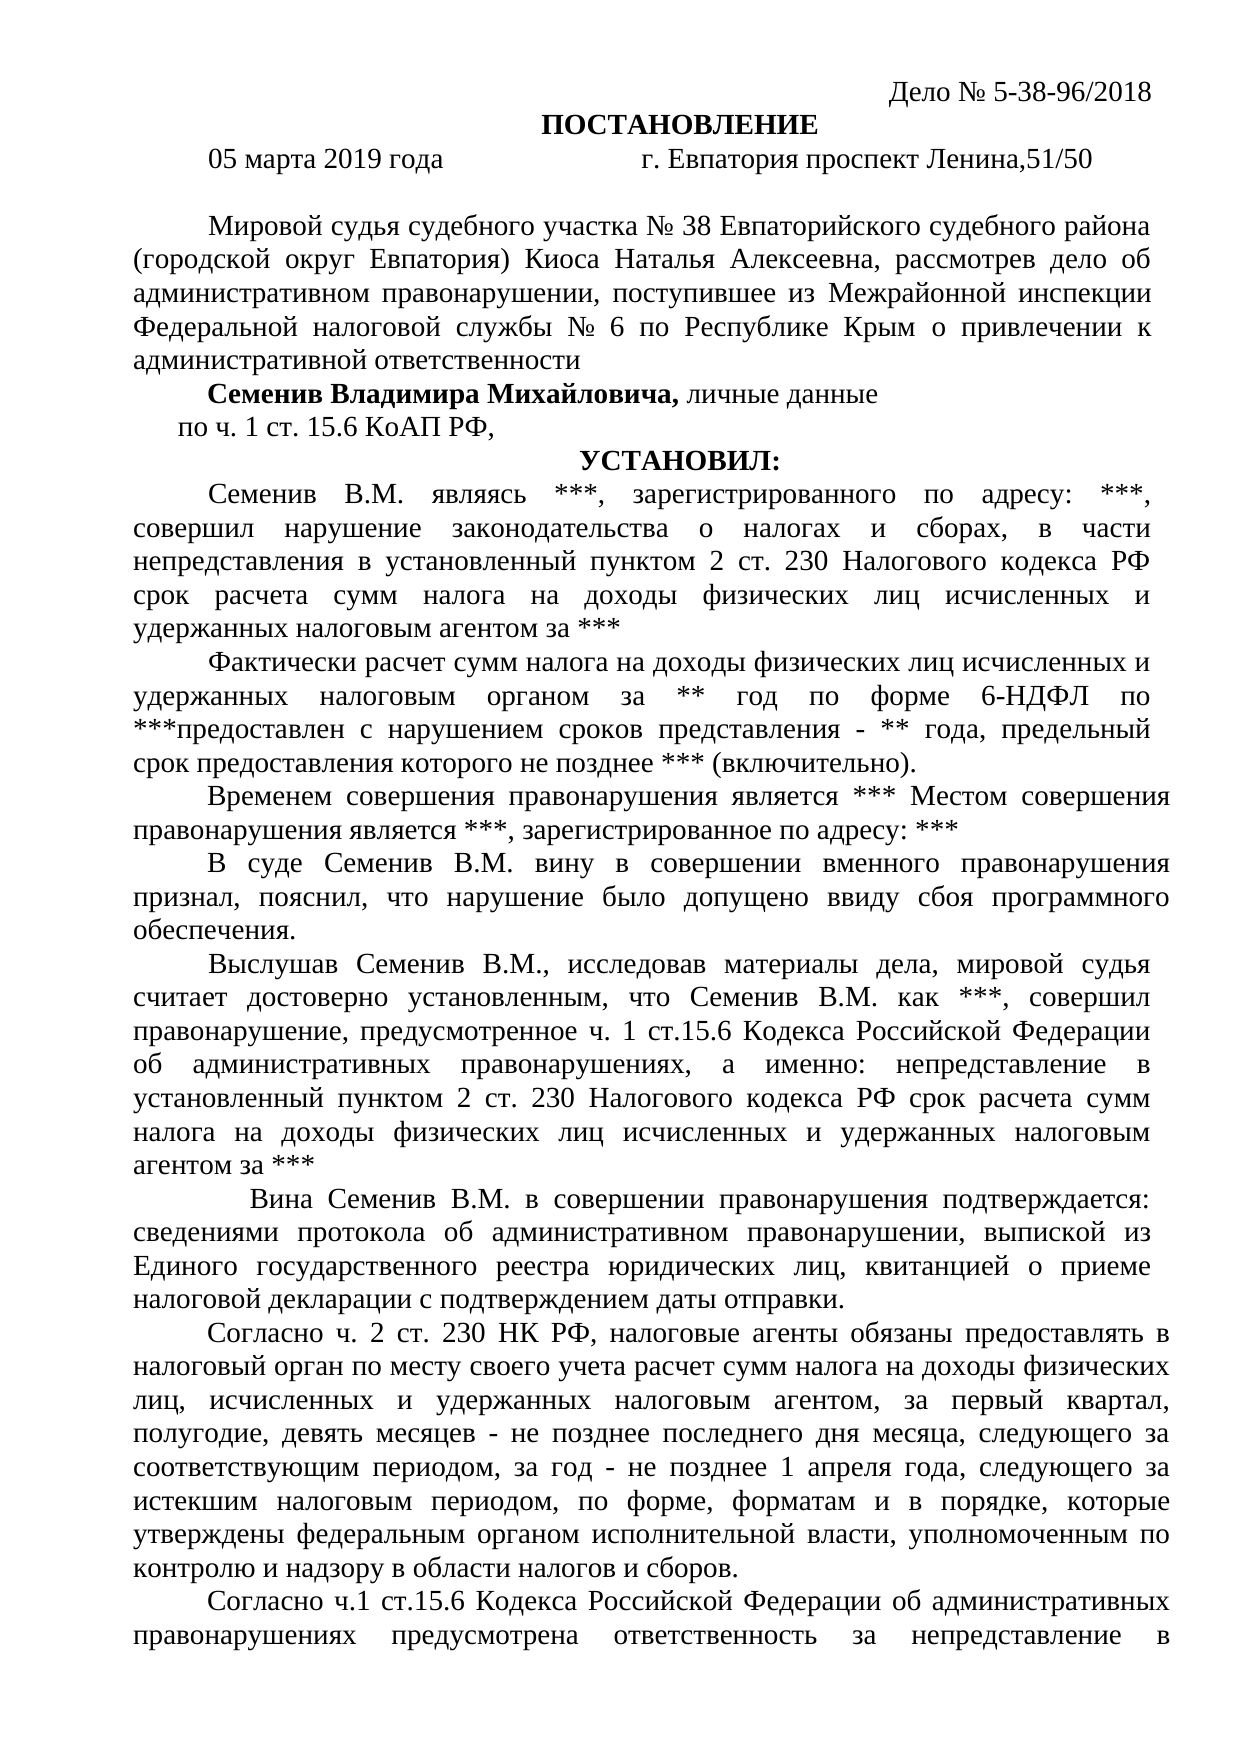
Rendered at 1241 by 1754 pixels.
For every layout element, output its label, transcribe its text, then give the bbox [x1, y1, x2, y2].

text 05 марта 2019 года г. Евпатория проспект Ленина,51/50 [133, 141, 1152, 174]
text по ч. 1 ст. 15.6 КоАП РФ, [133, 409, 1171, 443]
text Выслушав Семенив В.М., исследовав материалы дела, мировой судья считает достоверно установленным, что Семенив В.М. как ***, совершил правонарушение, предусмотренное ч. 1 ст.15.6 Кодекса Российской Федерации об административных правонарушениях, а именно: непредставление в установленный пунктом 2 ст. 230 Налогового кодекса РФ срок расчета сумм налога на доходы физических лиц исчисленных и удержанных налоговым агентом за *** [133, 946, 1152, 1181]
text Фактически расчет сумм налога на доходы физических лиц исчисленных и удержанных налоговым органом за ** год по форме 6-НДФЛ по ***предоставлен с нарушением сроков представления - ** года, предельный срок предоставления которого не позднее *** (включительно). [133, 644, 1152, 778]
text УСТАНОВИЛ: [133, 443, 1152, 476]
text Семенив В.М. являясь ***, зарегистрированного по адресу: ***, совершил нарушение законодательства о налогах и сборах, в части непредставления в установленный пунктом 2 ст. 230 Налогового кодекса РФ срок расчета сумм налога на доходы физических лиц исчисленных и удержанных налоговым агентом за *** [133, 476, 1152, 644]
text Согласно ч. 2 ст. 230 НК РФ, налоговые агенты обязаны предоставлять в налоговый орган по месту своего учета расчет сумм налога на доходы физических лиц, исчисленных и удержанных налоговым агентом, за первый квартал, полугодие, девять месяцев - не позднее последнего дня месяца, следующего за соответствующим периодом, за год - не позднее 1 апреля года, следующего за истекшим налоговым периодом, по форме, форматам и в порядке, которые утверждены федеральным органом исполнительной власти, уполномоченным по контролю и надзору в области налогов и сборов. [133, 1315, 1171, 1583]
text Вина Семенив В.М. в совершении правонарушения подтверждается: сведениями протокола об административном правонарушении, выпиской из Единого государственного реестра юридических лиц, квитанцией о приеме налоговой декларации с подтверждением даты отправки. [133, 1181, 1152, 1315]
text Временем совершения правонарушения является *** Местом совершения правонарушения является ***, зарегистрированное по адресу: *** [133, 778, 1171, 845]
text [133, 1583, 1171, 1650]
text В суде Семенив В.М. вину в совершении вменного правонарушения признал, пояснил, что нарушение было допущено ввиду сбоя программного обеспечения. [133, 845, 1171, 946]
text Дело № 5-38-96/2018 [133, 74, 1152, 107]
text Мировой судья судебного участка № 38 Евпаторийского судебного района (городской округ Евпатория) Киоса Наталья Алексеевна, рассмотрев дело об административном правонарушении, поступившее из Межрайонной инспекции Федеральной налоговой службы № 6 по Республике Крым о привлечении к административной ответственности [133, 208, 1152, 376]
text Семенив Владимира Михайловича, личные данные [133, 376, 1171, 409]
text ПОСТАНОВЛЕНИЕ [133, 107, 1152, 141]
